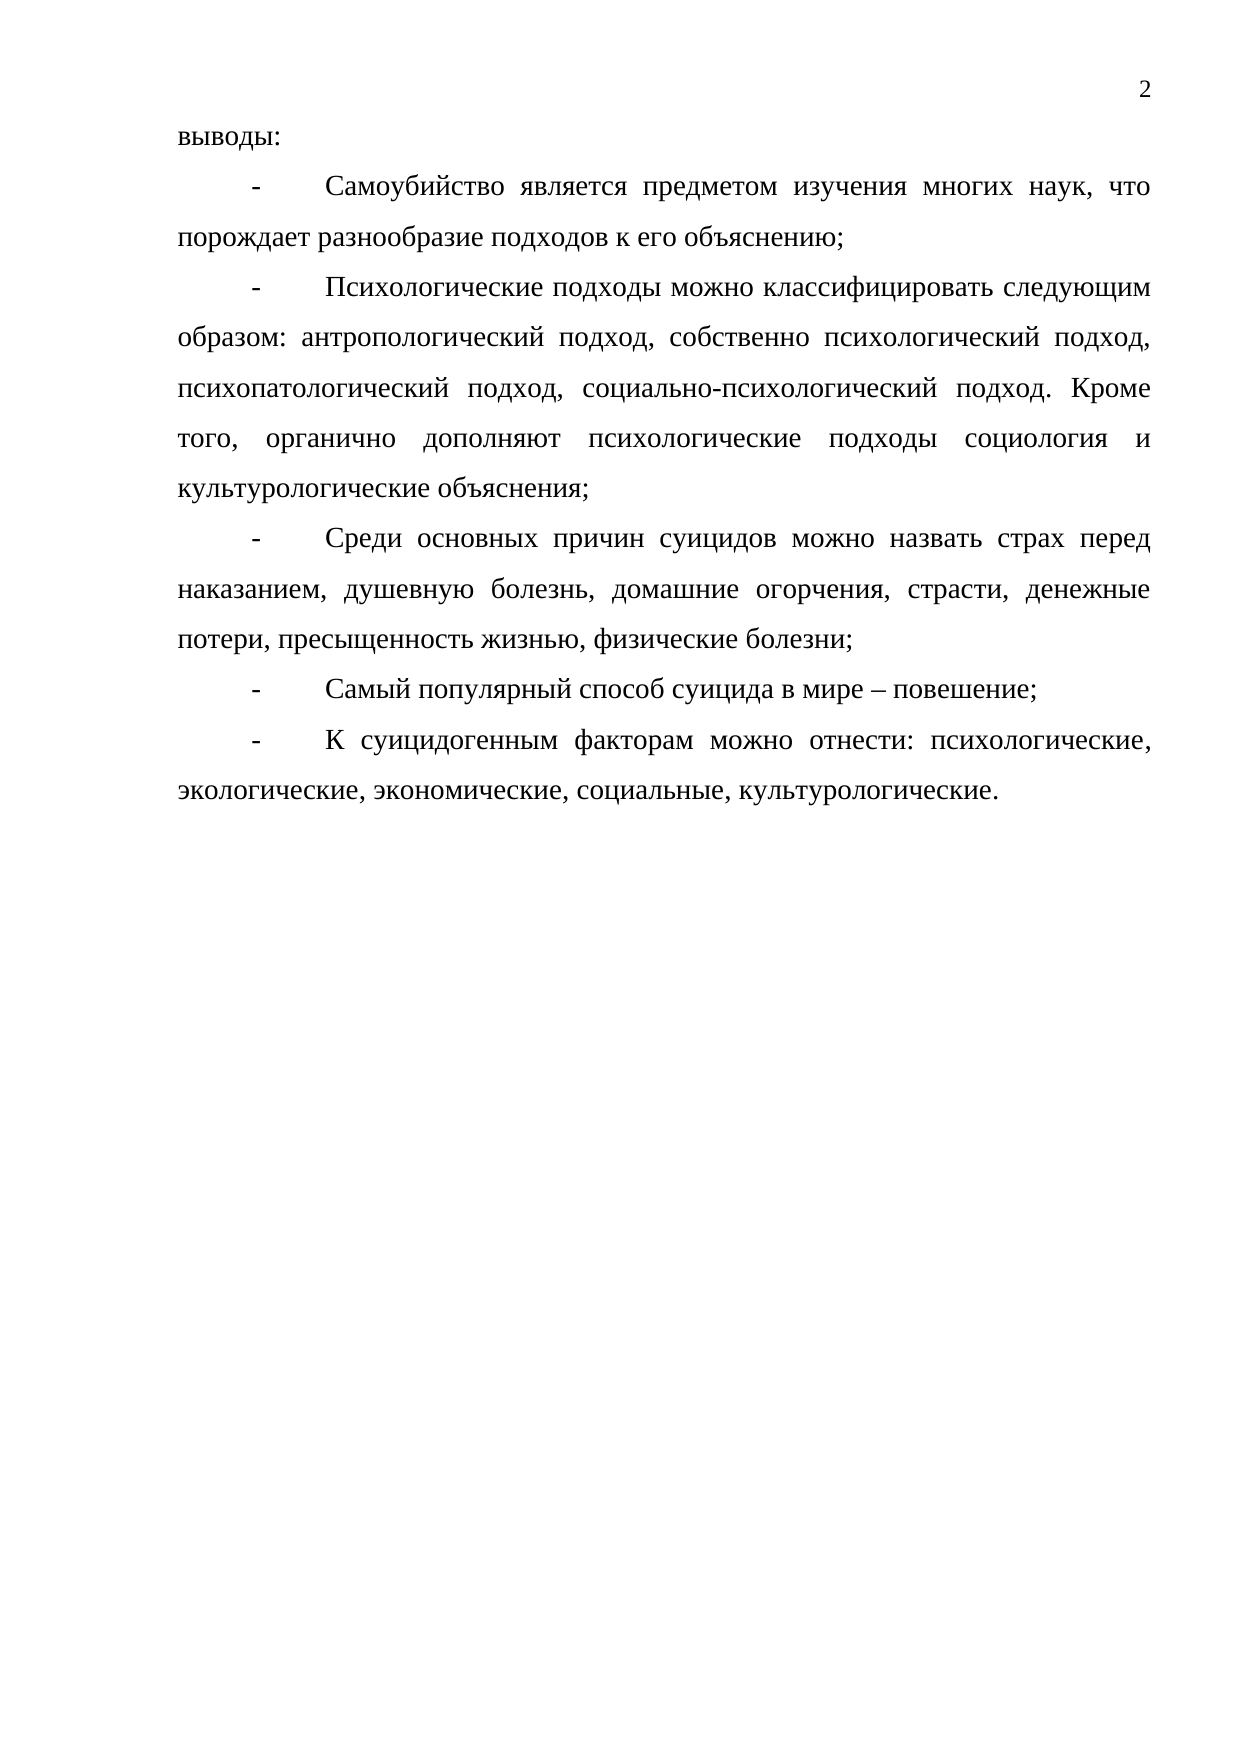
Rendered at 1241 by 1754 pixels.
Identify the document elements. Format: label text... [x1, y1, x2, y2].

list К суицидогенным факторам можно отнести: психологические, экологические, экономические, социальные, культурологические. [177, 722, 1152, 806]
list Самый популярный способ суицида в мире – повешение; [177, 672, 1152, 705]
list Психологические подходы можно классифицировать следующим образом: антропологический подход, собственно психологический подход, психопатологический подход, социально-психологический подход. Кроме того, органично дополняют психологические подходы социология и культурологические объяснения; [177, 269, 1152, 504]
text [177, 118, 1152, 152]
list Самоубийство является предметом изучения многих наук, что порождает разнообразие подходов к его объяснению; [177, 168, 1152, 252]
list Среди основных причин суицидов можно назвать страх перед наказанием, душевную болезнь, домашние огорчения, страсти, денежные потери, пресыщенность жизнью, физические болезни; [177, 521, 1152, 655]
